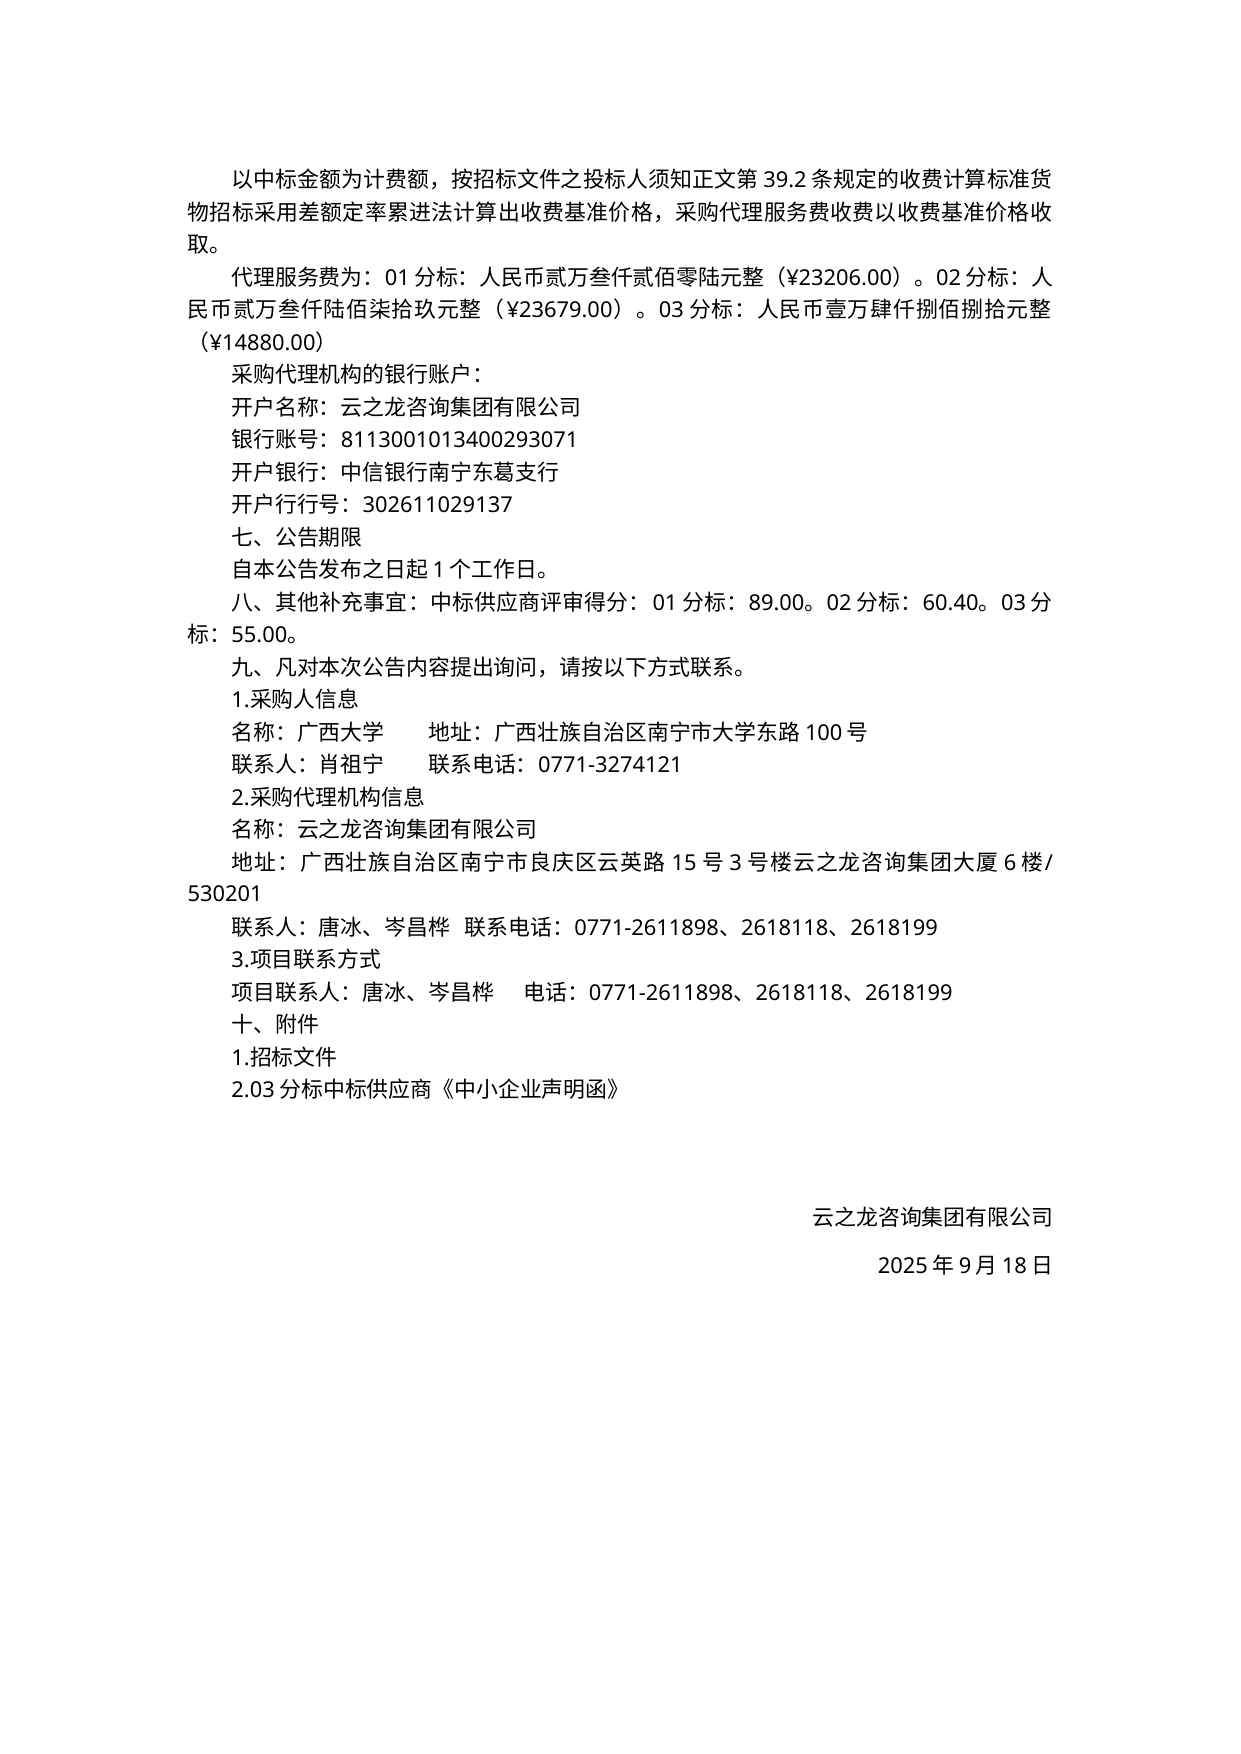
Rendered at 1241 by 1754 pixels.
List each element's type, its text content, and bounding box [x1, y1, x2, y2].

text 名称：云之龙咨询集团有限公司 [187, 812, 1053, 844]
text 七、公告期限 [187, 519, 1053, 552]
text 2.03分标中标供应商《中小企业声明函》 [187, 1072, 1053, 1104]
text 3.项目联系方式 [187, 942, 1053, 974]
text 采购代理机构的银行账户： [187, 357, 1053, 389]
text 开户银行：中信银行南宁东葛支行 [187, 454, 1053, 487]
text 云之龙咨询集团有限公司 [187, 1199, 1053, 1232]
text 名称：广西大学 地址：广西壮族自治区南宁市大学东路100号 [187, 714, 1053, 747]
text 开户名称：云之龙咨询集团有限公司 [187, 389, 1053, 422]
text 联系人：唐冰、岑昌桦 联系电话：0771-2611898、2618118、2618199 [187, 909, 1053, 942]
text 以中标金额为计费额，按招标文件之投标人须知正文第39.2条规定的收费计算标准货物招标采用差额定率累进法计算出收费基准价格，采购代理服务费收费以收费基准价格收取。 [187, 162, 1053, 259]
text 开户行行号：302611029137 [187, 487, 1053, 519]
text 地址：广西壮族自治区南宁市良庆区云英路15号3号楼云之龙咨询集团大厦6楼/530201 [187, 844, 1053, 909]
text 八、其他补充事宜：中标供应商评审得分：01分标：89.00。02分标：60.40。03分标：55.00。 [187, 584, 1053, 649]
text 自本公告发布之日起1个工作日。 [187, 552, 1053, 584]
text 九、凡对本次公告内容提出询问，请按以下方式联系。 [187, 649, 1053, 682]
text 十、附件 [187, 1007, 1053, 1039]
text 银行账号：8113001013400293071 [187, 422, 1053, 454]
text 1.采购人信息 [187, 682, 1053, 714]
text 2.采购代理机构信息 [187, 779, 1053, 812]
text 代理服务费为：01分标：人民币贰万叁仟贰佰零陆元整（¥23206.00）。02分标：人民币贰万叁仟陆佰柒拾玖元整（¥23679.00）。03分标：人民币壹万肆仟捌佰捌拾元整（¥14880.00） [187, 259, 1053, 357]
text 2025年9月18日 [187, 1248, 1053, 1280]
text 项目联系人：唐冰、岑昌桦 电话：0771-2611898、2618118、2618199 [187, 974, 1053, 1007]
text 联系人：肖祖宁 联系电话：0771-3274121 [187, 747, 1053, 779]
text 1.招标文件 [187, 1039, 1053, 1072]
